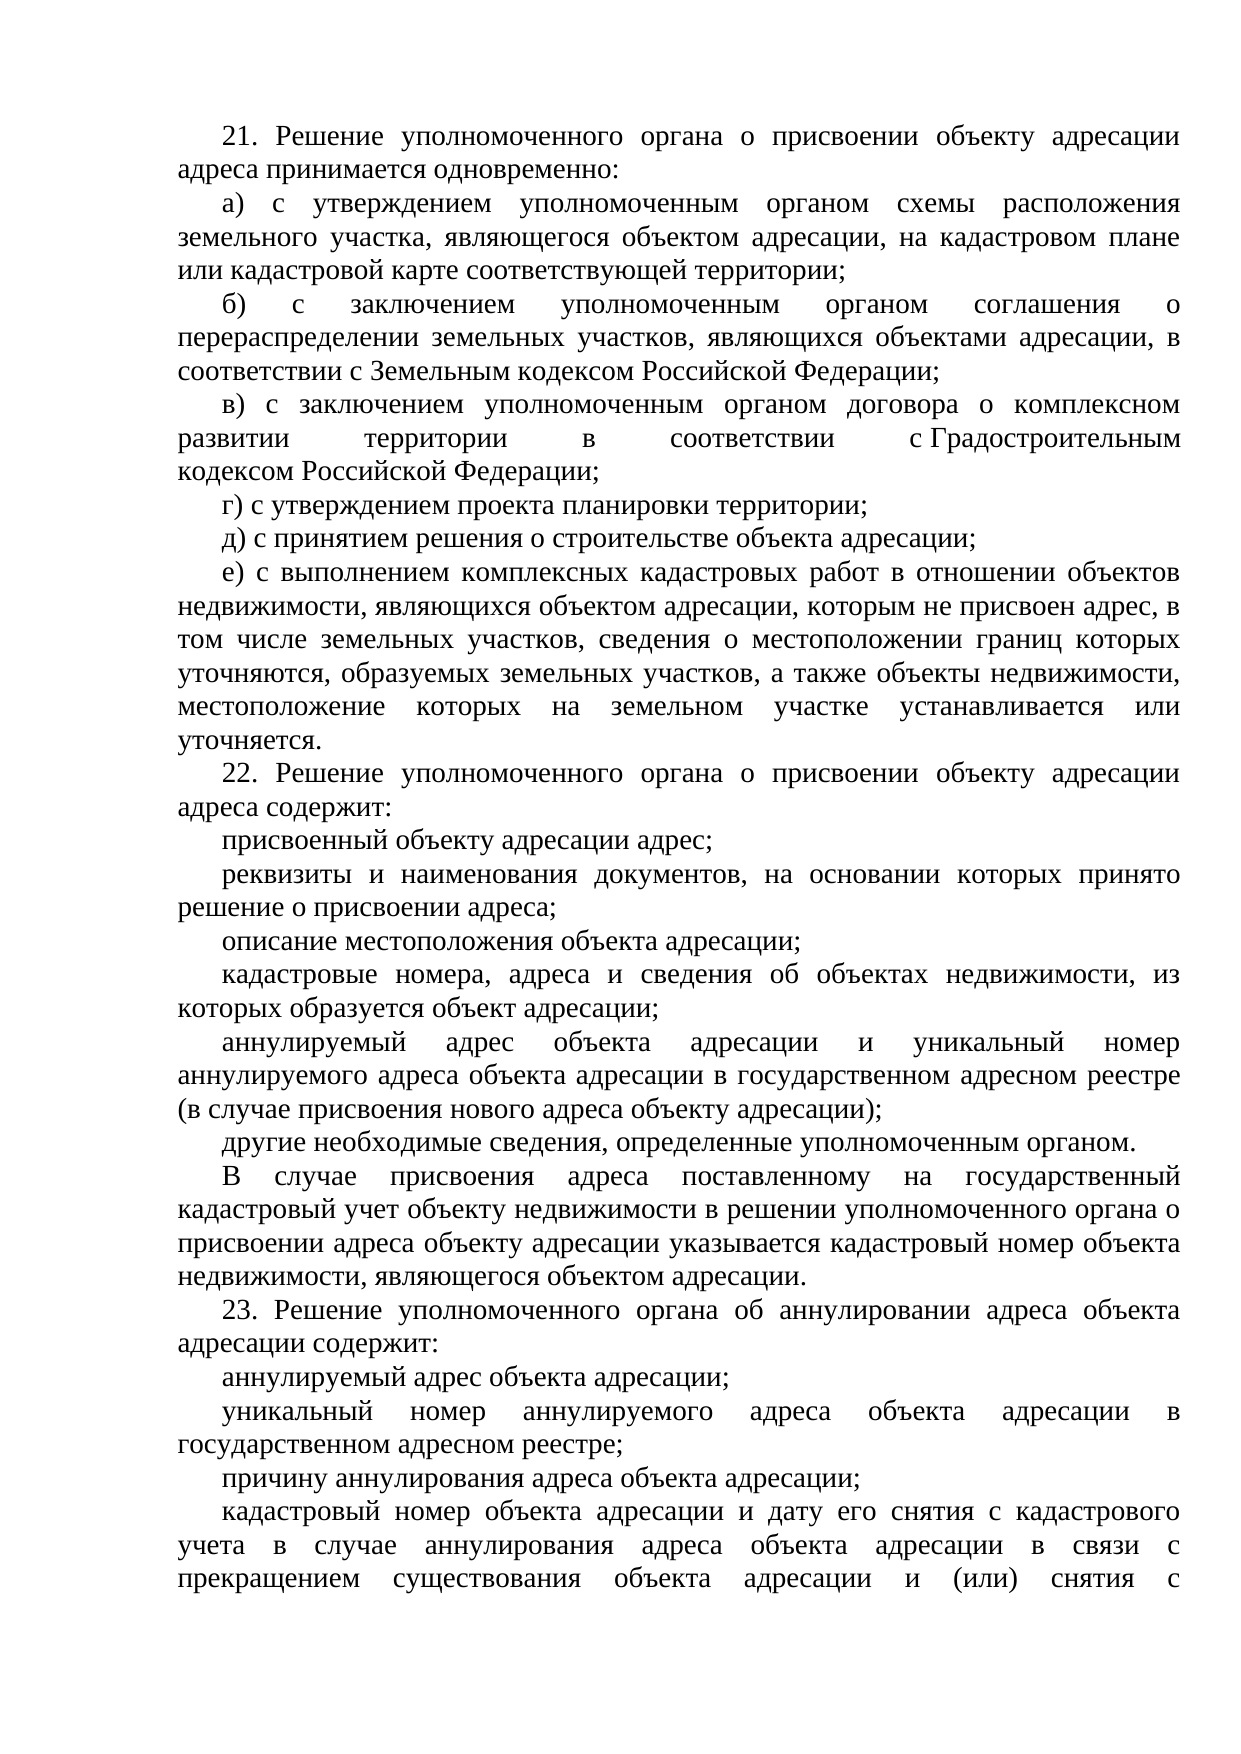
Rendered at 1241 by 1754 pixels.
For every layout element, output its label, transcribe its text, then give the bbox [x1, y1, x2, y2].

text уникальный номер аннулируемого адреса объекта адресации в государственном адресном реестре; [177, 1393, 1181, 1460]
text причину аннулирования адреса объекта адресации; [177, 1460, 1181, 1493]
text аннулируемый адрес объекта адресации; [177, 1359, 1181, 1393]
text а) с утверждением уполномоченным органом схемы расположения земельного участка, являющегося объектом адресации, на кадастровом плане или кадастровой карте соответствующей территории; [177, 185, 1181, 286]
text 23. Решение уполномоченного органа об аннулировании адреса объекта адресации содержит: [177, 1292, 1181, 1359]
text другие необходимые сведения, определенные уполномоченным органом. [177, 1124, 1181, 1158]
text б) с заключением уполномоченным органом соглашения о перераспределении земельных участков, являющихся объектами адресации, в соответствии с Земельным кодексом Российской Федерации; [177, 286, 1181, 386]
text описание местоположения объекта адресации; [177, 923, 1181, 957]
text е) с выполнением комплексных кадастровых работ в отношении объектов недвижимости, являющихся объектом адресации, которым не присвоен адрес, в том числе земельных участков, сведения о местоположении границ которых уточняются, образуемых земельных участков, а также объекты недвижимости, местоположение которых на земельном участке устанавливается или уточняется. [177, 554, 1181, 755]
text в) с заключением уполномоченным органом договора о комплексном развитии территории в соответствии с Градостроительным кодексом Российской Федерации; [177, 386, 1181, 487]
text реквизиты и наименования документов, на основании которых принято решение о присвоении адреса; [177, 856, 1181, 923]
text аннулируемый адрес объекта адресации и уникальный номер аннулируемого адреса объекта адресации в государственном адресном реестре (в случае присвоения нового адреса объекту адресации); [177, 1024, 1181, 1124]
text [177, 1493, 1181, 1594]
text 22. Решение уполномоченного органа о присвоении объекту адресации адреса содержит: [177, 755, 1181, 822]
text 21. Решение уполномоченного органа о присвоении объекту адресации адреса принимается одновременно: [177, 118, 1181, 185]
text д) с принятием решения о строительстве объекта адресации; [177, 521, 1181, 554]
text В случае присвоения адреса поставленному на государственный кадастровый учет объекту недвижимости в решении уполномоченного органа о присвоении адреса объекту адресации указывается кадастровый номер объекта недвижимости, являющегося объектом адресации. [177, 1158, 1181, 1292]
text г) с утверждением проекта планировки территории; [177, 487, 1181, 521]
text присвоенный объекту адресации адрес; [177, 822, 1181, 856]
text кадастровые номера, адреса и сведения об объектах недвижимости, из которых образуется объект адресации; [177, 957, 1181, 1024]
